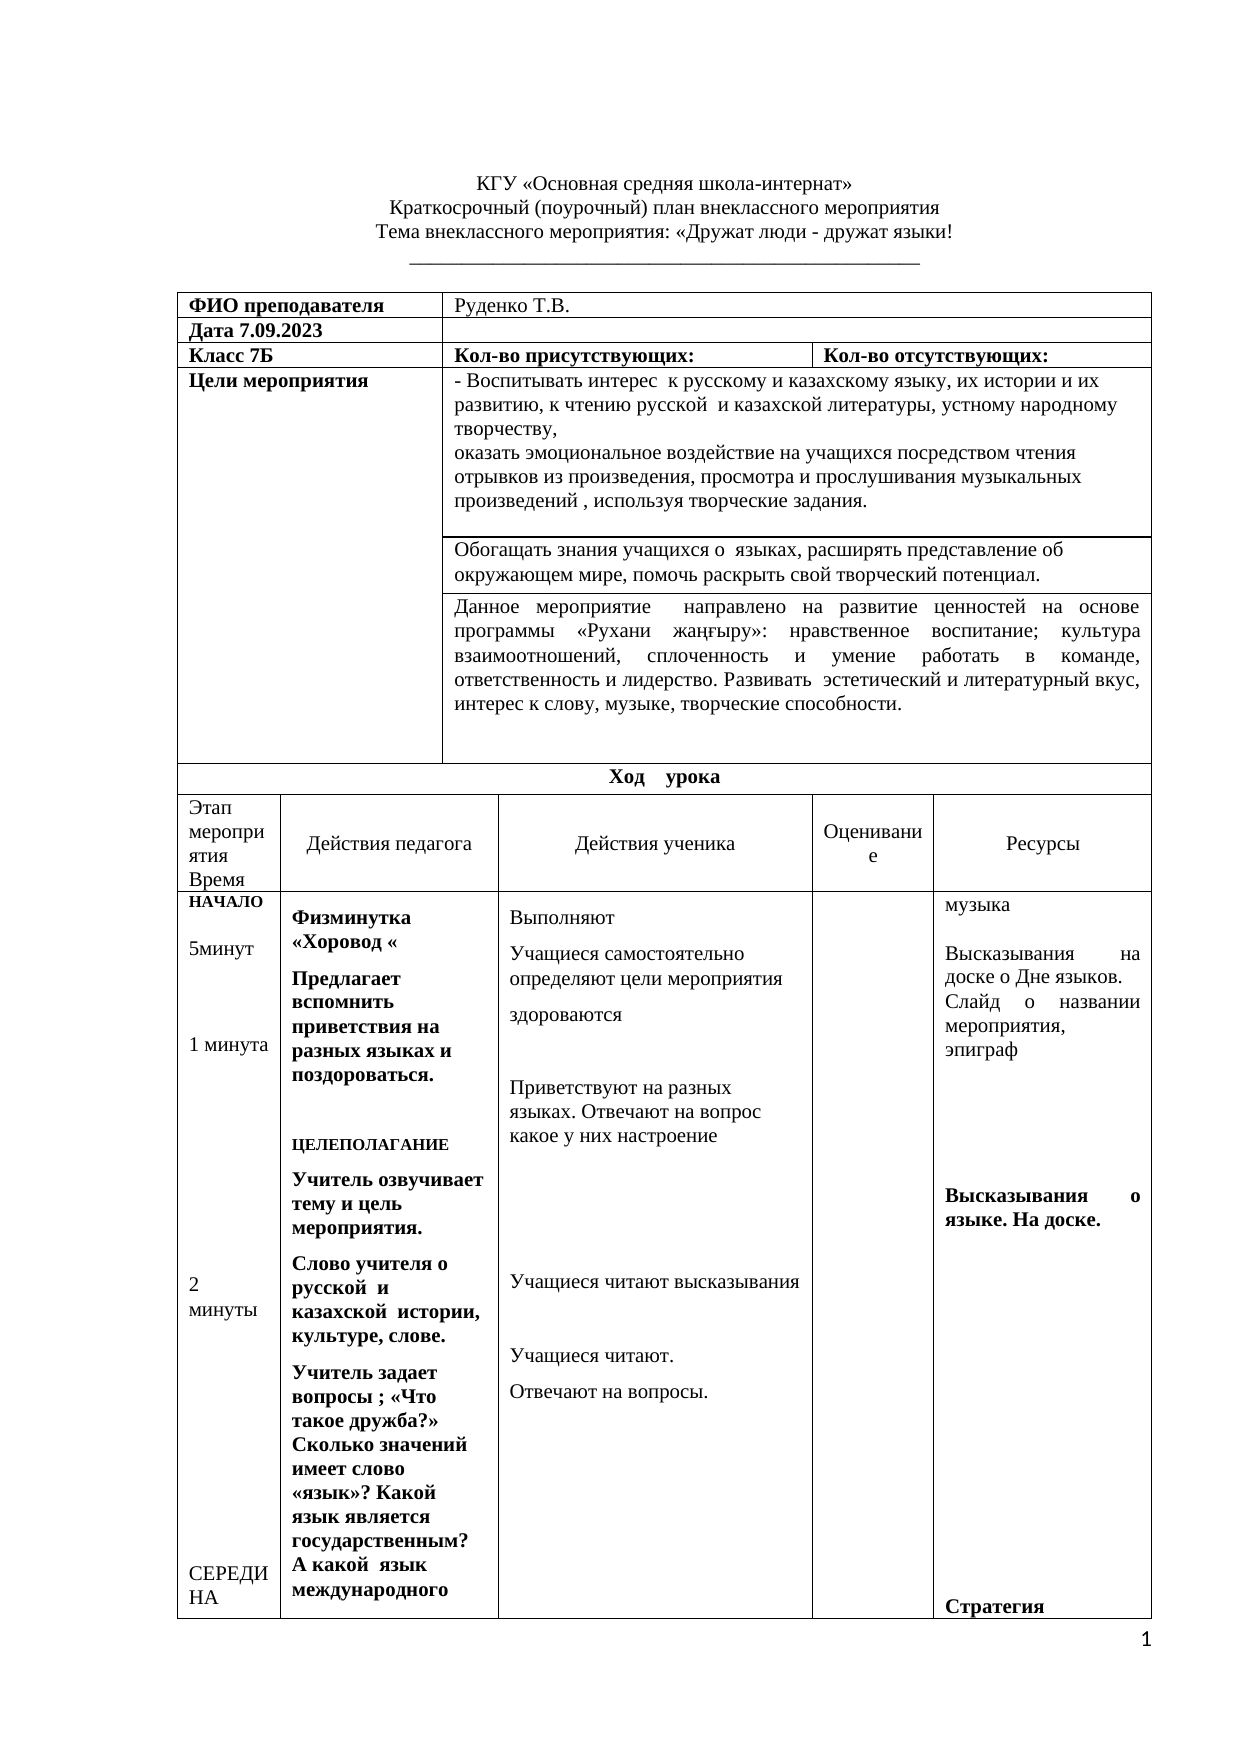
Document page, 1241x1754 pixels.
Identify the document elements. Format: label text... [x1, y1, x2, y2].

table_cell Действия педагога [281, 795, 498, 891]
table_cell Данное мероприятие направлено на развитие ценностей на основе программы «Рухани жаңғыру»: нравственное воспитание; культура взаимоотношений, сплоченность и умение работать в команде, ответственность и лидерство. Развивать эстетический и литературный вкус, интерес к слову, музыке, творческие способности. [443, 594, 1151, 763]
table_cell [813, 892, 933, 1618]
table_cell Цели мероприятия [178, 368, 442, 763]
table_header ФИО преподавателя [178, 293, 442, 317]
table_cell Оценивание [813, 795, 933, 891]
table_cell Обогащать знания учащихся о языках, расширять представление об окружающем мире, помочь раскрыть свой творческий потенциал. [443, 538, 1151, 593]
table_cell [178, 892, 280, 1618]
text Краткосрочный (поурочный) план внеклассного мероприятия [177, 195, 1152, 219]
table_cell Этап мероприятия Время [178, 795, 280, 891]
table_cell Действия ученика [499, 795, 812, 891]
table_cell [443, 318, 1151, 342]
table_cell Дата 7.09.2023 [178, 318, 442, 342]
table_header Руденко Т.В. [443, 293, 1151, 317]
table_cell - Воспитывать интерес к русскому и казахскому языку, их истории и их развитию, к чтению русской и казахской литературы, устному народному творчеству, оказать эмоциональное воздействие на учащихся посредством чтения отрывков из произведения, просмотра и прослушивания музыкальных произведений , используя творческие задания. [443, 368, 1151, 536]
table_cell Кол-во отсутствующих: [813, 343, 1151, 367]
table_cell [281, 892, 498, 1618]
text КГУ «Основная средняя школа-интернат» [177, 171, 1152, 195]
table_cell Ресурсы [934, 795, 1151, 891]
text Тема внеклассного мероприятия: «Дружат люди - дружат языки!_________________________________________________ [177, 219, 1152, 267]
table_cell Класс 7Б [178, 343, 442, 367]
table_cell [499, 892, 812, 1618]
table_cell Ход урока [178, 764, 1151, 794]
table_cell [934, 892, 1151, 1618]
table_cell Кол-во присутствующих: [443, 343, 812, 367]
